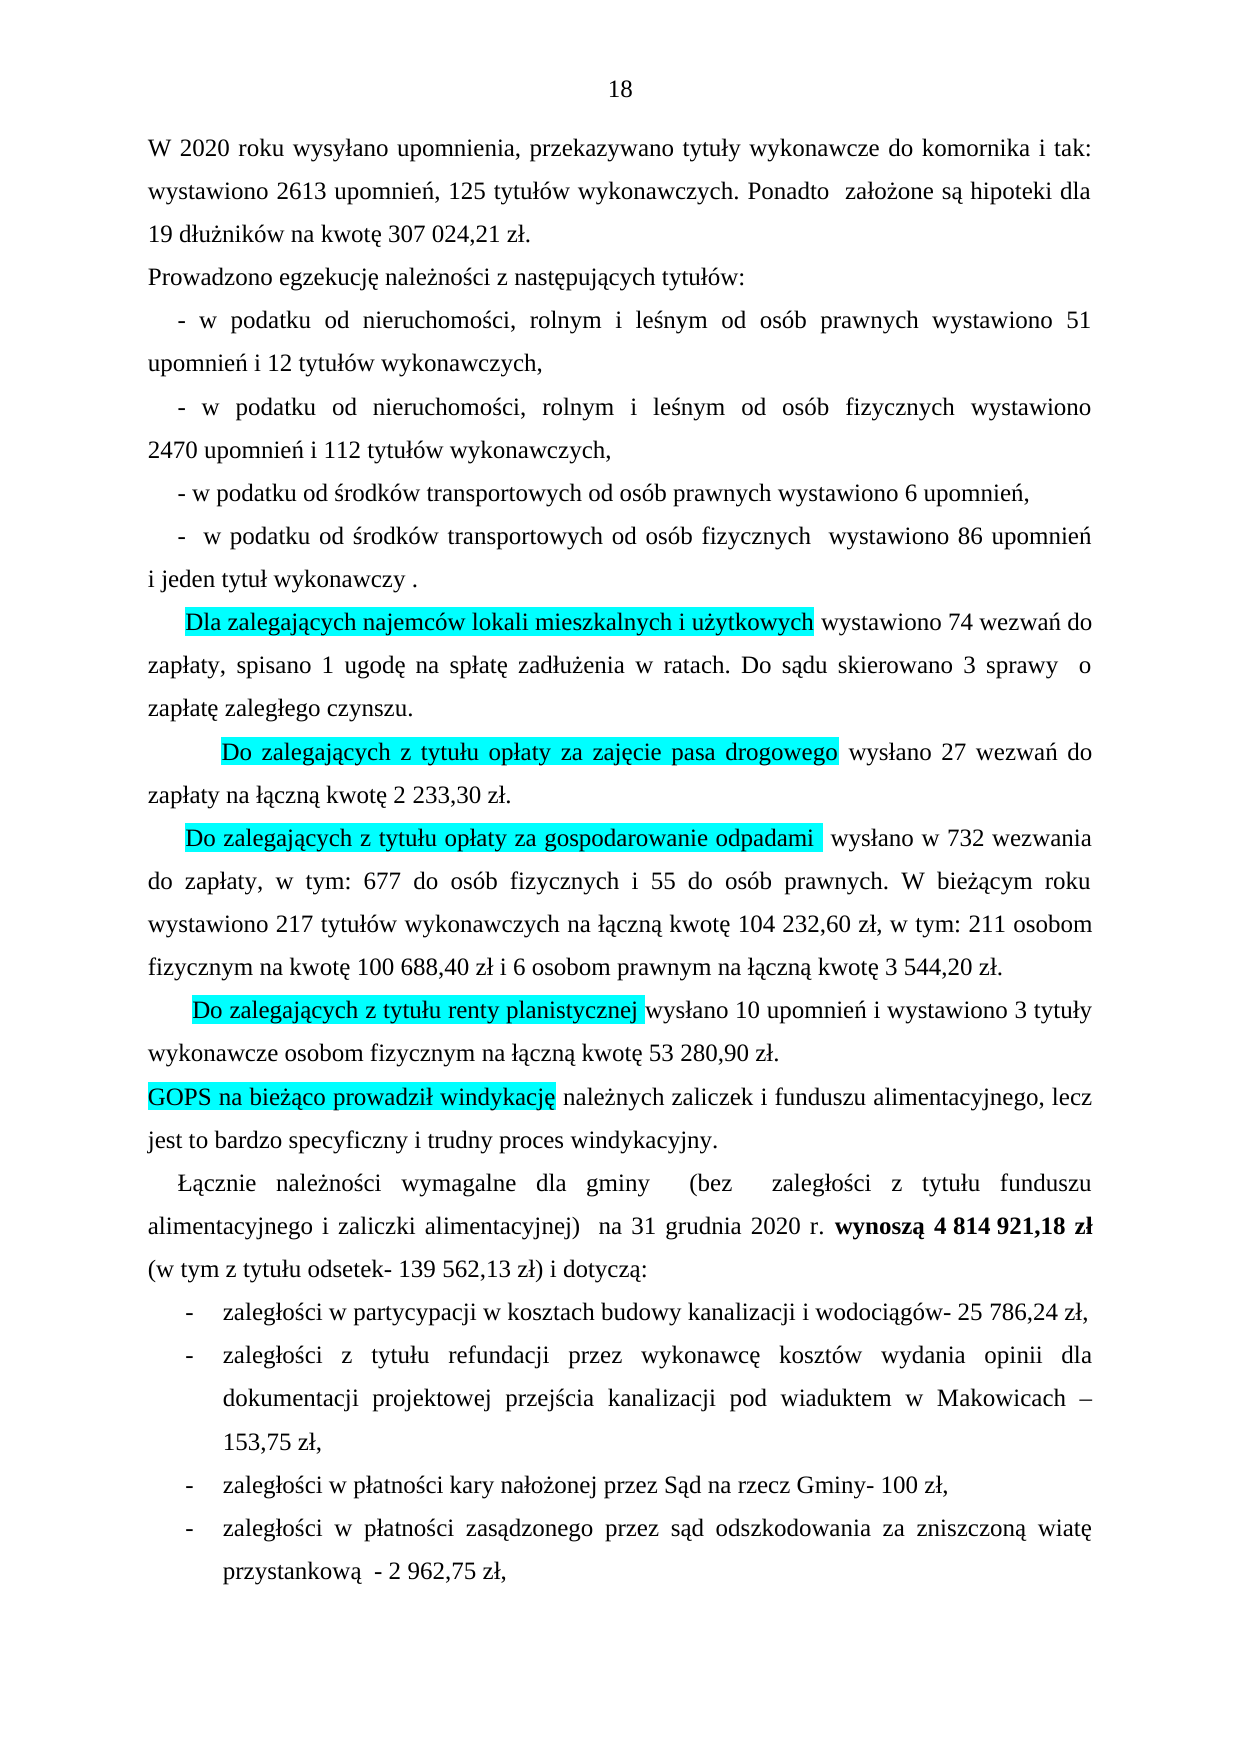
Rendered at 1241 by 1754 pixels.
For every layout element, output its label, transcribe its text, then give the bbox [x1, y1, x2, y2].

text - w podatku od nieruchomości, rolnym i leśnym od osób fizycznych wystawiono 2470 upomnień i 112 tytułów wykonawczych, [148, 392, 1092, 463]
text - w podatku od środków transportowych od osób fizycznych wystawiono 86 upomnień i jeden tytuł wykonawczy . [148, 521, 1092, 593]
text - w podatku od nieruchomości, rolnym i leśnym od osób prawnych wystawiono 51 upomnień i 12 tytułów wykonawczych, [148, 305, 1092, 377]
text W 2020 roku wysyłano upomnienia, przekazywano tytuły wykonawcze do komornika i tak: wystawiono 2613 upomnień, 125 tytułów wykonawczych. Ponadto założone są hipoteki dla 19 dłużników na kwotę 307 024,21 zł. [148, 133, 1092, 248]
text Dla zalegających najemców lokali mieszkalnych i użytkowych wystawiono 74 wezwań do zapłaty, spisano 1 ugodę na spłatę zadłużenia w ratach. Do sądu skierowano 3 sprawy o zapłatę zaległego czynszu. [148, 607, 1092, 722]
list zaległości w płatności zasądzonego przez sąd odszkodowania za zniszczoną wiatę przystankową - 2 962,75 zł, [185, 1513, 1092, 1585]
text Prowadzono egzekucję należności z następujących tytułów: [148, 262, 1092, 291]
list zaległości w partycypacji w kosztach budowy kanalizacji i wodociągów- 25 786,24 zł, [185, 1297, 1092, 1326]
text Do zalegających z tytułu renty planistycznej wysłano 10 upomnień i wystawiono 3 tytuły wykonawcze osobom fizycznym na łączną kwotę 53 280,90 zł. [148, 995, 1092, 1067]
text Do zalegających z tytułu opłaty za gospodarowanie odpadami wysłano w 732 wezwania do zapłaty, w tym: 677 do osób fizycznych i 55 do osób prawnych. W bieżącym roku wystawiono 217 tytułów wykonawczych na łączną kwotę 104 232,60 zł, w tym: 211 osobom fizycznym na kwotę 100 688,40 zł i 6 osobom prawnym na łączną kwotę 3 544,20 zł. [148, 823, 1092, 981]
list zaległości z tytułu refundacji przez wykonawcę kosztów wydania opinii dla dokumentacji projektowej przejścia kanalizacji pod wiaduktem w Makowicach – 153,75 zł, [185, 1340, 1092, 1455]
text - w podatku od środków transportowych od osób prawnych wystawiono 6 upomnień, [148, 478, 1092, 507]
text Do zalegających z tytułu opłaty za zajęcie pasa drogowego wysłano 27 wezwań do zapłaty na łączną kwotę 2 233,30 zł. [148, 737, 1092, 808]
text GOPS na bieżąco prowadził windykację należnych zaliczek i funduszu alimentacyjnego, lecz jest to bardzo specyficzny i trudny proces windykacyjny. [148, 1082, 1092, 1153]
list zaległości w płatności kary nałożonej przez Sąd na rzecz Gminy- 100 zł, [185, 1470, 1092, 1498]
text Łącznie należności wymagalne dla gminy (bez zaległości z tytułu funduszu alimentacyjnego i zaliczki alimentacyjnej) na 31 grudnia 2020 r. wynoszą 4 814 921,18 zł (w tym z tytułu odsetek- 139 562,13 zł) i dotyczą: [148, 1168, 1092, 1283]
